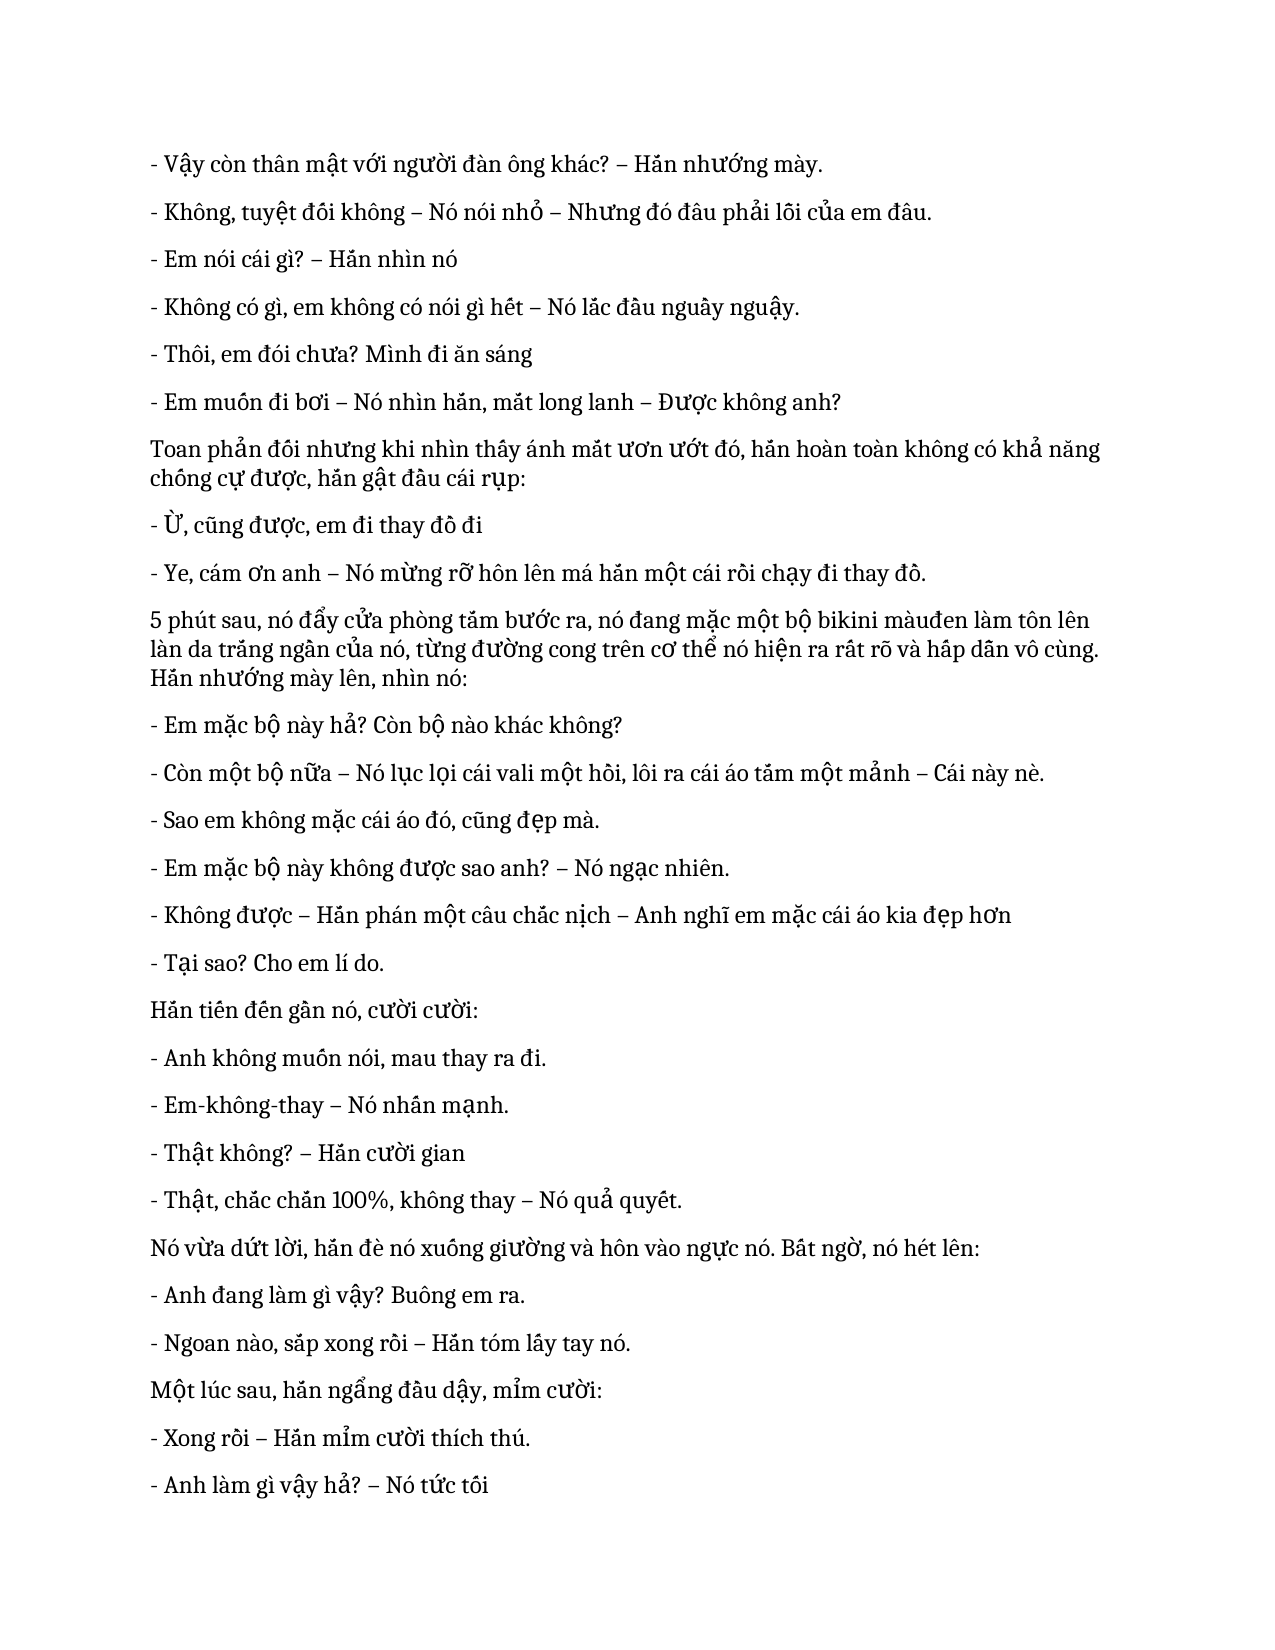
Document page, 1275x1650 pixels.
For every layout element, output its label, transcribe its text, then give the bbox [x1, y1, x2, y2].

text - Anh làm gì vậy hả? – Nó tức tối [150, 1471, 1125, 1500]
text - Em mặc bộ này không được sao anh? – Nó ngạc nhiên. [150, 854, 1125, 882]
text - Em mặc bộ này hả? Còn bộ nào khác không? [150, 711, 1125, 740]
text - Xong rồi – Hắn mỉm cười thích thú. [150, 1424, 1125, 1452]
text - Sao em không mặc cái áo đó, cũng đẹp mà. [150, 806, 1125, 835]
text - Anh đang làm gì vậy? Buông em ra. [150, 1281, 1125, 1310]
text - Anh không muốn nói, mau thay ra đi. [150, 1044, 1125, 1072]
text - Không, tuyệt đối không – Nó nói nhỏ – Nhưng đó đâu phải lỗi của em đâu. [150, 197, 1125, 226]
text - Ừ, cũng được, em đi thay đồ đi [150, 511, 1125, 540]
text - Thật, chắc chắn 100%, không thay – Nó quả quyết. [150, 1186, 1125, 1215]
text - Em muốn đi bơi – Nó nhìn hắn, mắt long lanh – Được không anh? [150, 387, 1125, 416]
text - Không có gì, em không có nói gì hết – Nó lắc đầu nguầy nguậy. [150, 292, 1125, 321]
text - Tại sao? Cho em lí do. [150, 949, 1125, 977]
text - Ngoan nào, sắp xong rồi – Hắn tóm lấy tay nó. [150, 1329, 1125, 1357]
text Nó vừa dứt lời, hắn đè nó xuống giường và hôn vào ngực nó. Bất ngờ, nó hét lên: [150, 1234, 1125, 1262]
text Toan phản đối nhưng khi nhìn thấy ánh mắt ươn ướt đó, hắn hoàn toàn không có khả năng chống cự được, hắn gật đầu cái rụp: [150, 435, 1125, 492]
text - Còn một bộ nữa – Nó lục lọi cái vali một hồi, lôi ra cái áo tắm một mảnh – Cái này nè. [150, 759, 1125, 787]
text - Ye, cám ơn anh – Nó mừng rỡ hôn lên má hắn một cái rồi chạy đi thay đồ. [150, 559, 1125, 587]
text Hắn tiến đến gần nó, cười cười: [150, 996, 1125, 1025]
text 5 phút sau, nó đẩy cửa phòng tắm bước ra, nó đang mặc một bộ bikini màuđen làm tôn lên làn da trắng ngần của nó, từng đường cong trên cơ thể nó hiện ra rất rõ và hấp dẫn vô cùng. Hắn nhướng mày lên, nhìn nó: [150, 606, 1125, 692]
text - Thật không? – Hắn cười gian [150, 1139, 1125, 1167]
text - Em-không-thay – Nó nhấn mạnh. [150, 1091, 1125, 1120]
text - Không được – Hắn phán một câu chắc nịch – Anh nghĩ em mặc cái áo kia đẹp hơn [150, 901, 1125, 930]
text Một lúc sau, hắn ngẩng đầu dậy, mỉm cười: [150, 1376, 1125, 1405]
text - Em nói cái gì? – Hắn nhìn nó [150, 245, 1125, 274]
text - Vậy còn thân mật với người đàn ông khác? – Hắn nhướng mày. [150, 150, 1125, 179]
text - Thôi, em đói chưa? Mình đi ăn sáng [150, 340, 1125, 369]
